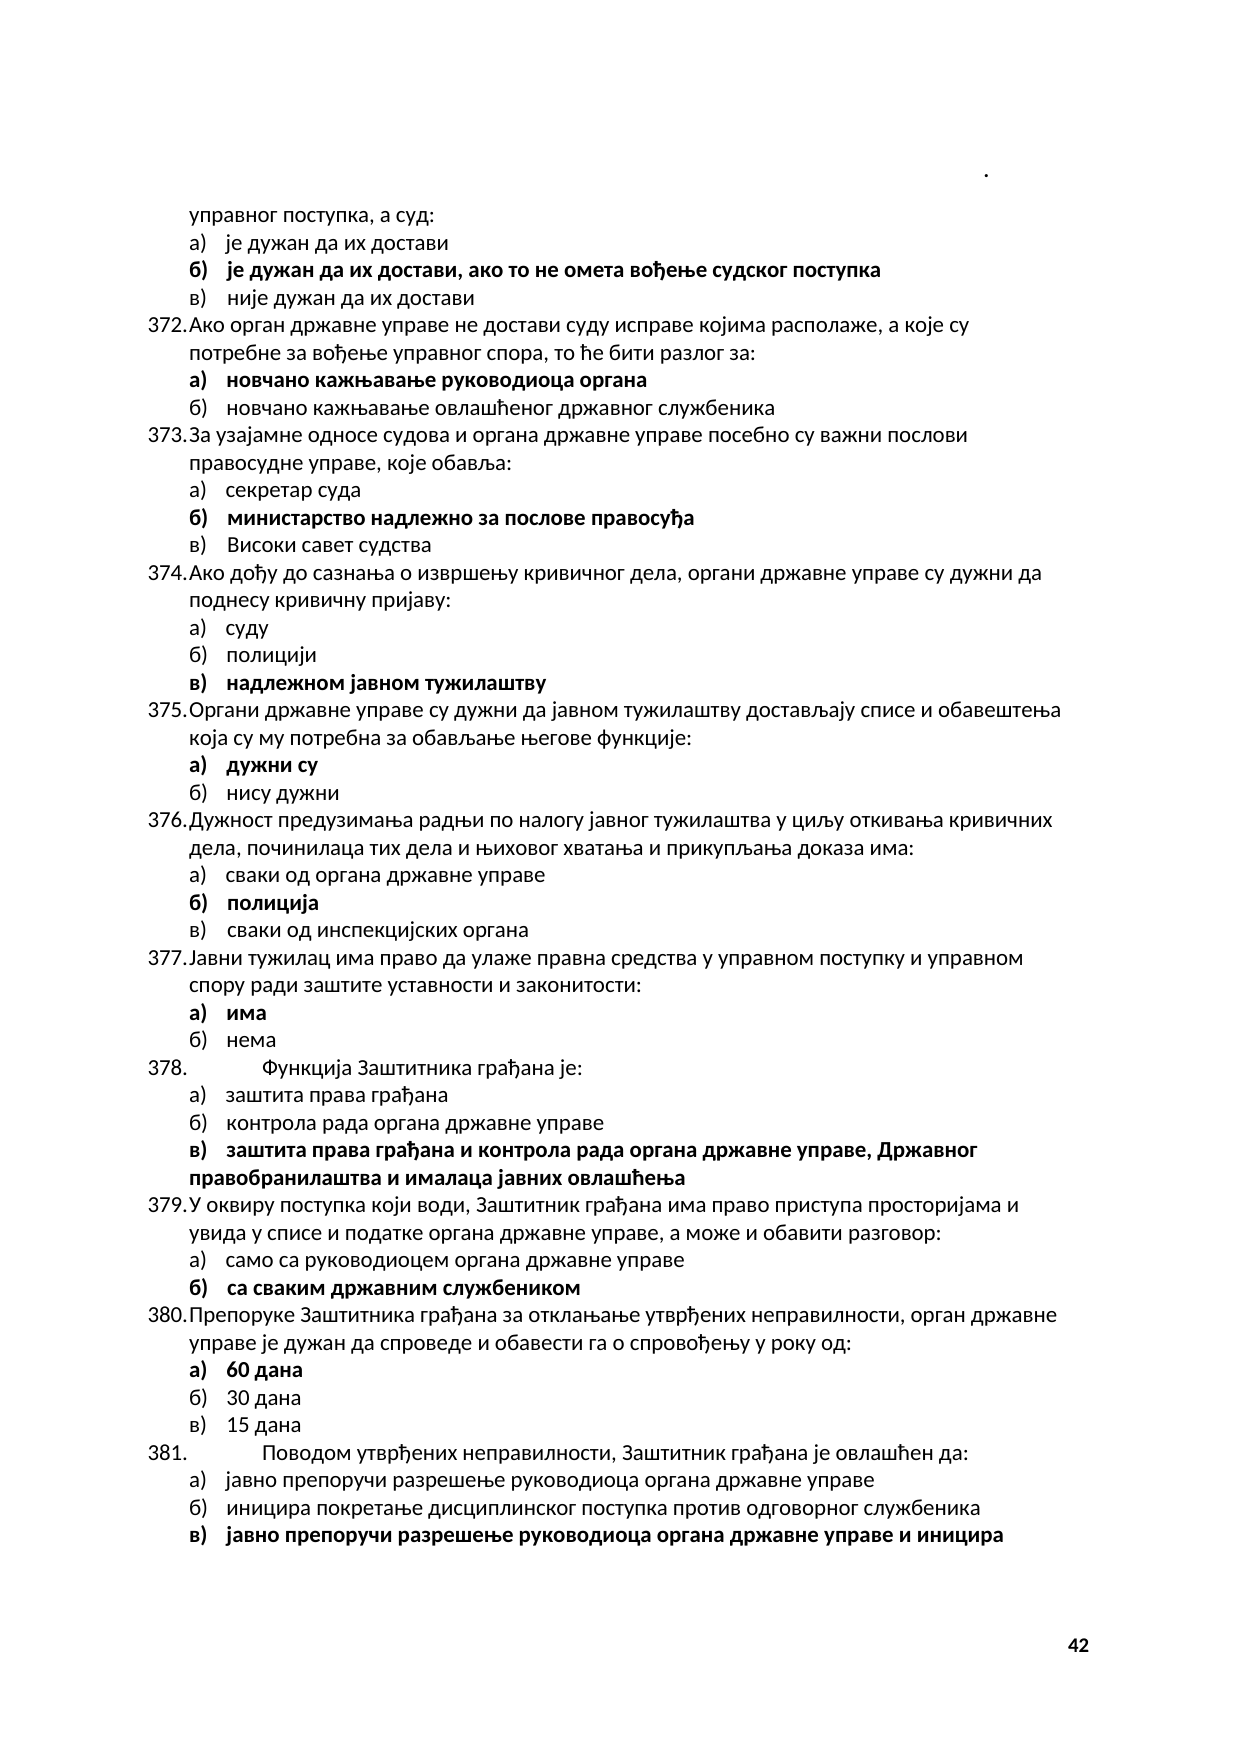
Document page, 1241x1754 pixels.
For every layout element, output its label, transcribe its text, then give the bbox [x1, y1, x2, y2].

text в) Високи савет судства [189, 531, 1063, 558]
text б) нема [189, 1026, 1063, 1053]
list Ако орган државне управе не достави суду исправе којима располаже, а које су потребне за вођење управног спора, то ће бити разлог за: [147, 311, 1063, 366]
list Дужност предузимања радњи по налогу јавног тужилаштва у циљу откивања кривичних дела, починилаца тих дела и њиховог хватања и прикупљања доказа има: [147, 806, 1063, 861]
list Јавни тужилац има право да улаже правна средства у управном поступку и управном спору ради заштите уставности и законитости: [147, 943, 1063, 998]
text а) новчано кажњавање руководиоца органа [189, 366, 1063, 393]
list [147, 201, 1063, 228]
text а) има [189, 998, 1063, 1026]
text б) је дужан да их достави, ако то не омета вођење судског поступка [189, 256, 1063, 283]
list Ако дођу до сазнања о извршењу кривичног дела, органи државне управе су дужни да поднесу кривичну пријаву: [147, 558, 1063, 613]
text б) полицији [189, 641, 1063, 668]
text а) 60 дана [189, 1356, 1063, 1383]
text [189, 1521, 1063, 1548]
text в) надлежном јавном тужилаштву [189, 668, 1063, 696]
text в) 15 дана [189, 1411, 1063, 1438]
text а) само са руководиоцем органа државне управе [189, 1246, 1063, 1273]
text б) нису дужни [189, 778, 1063, 806]
text б) са сваким државним службеником [189, 1273, 1063, 1301]
text б) 30 дана [189, 1383, 1063, 1411]
text б) новчано кажњавање овлашћеног државног службеника [189, 393, 1063, 421]
list Органи државне управе су дужни да јавном тужилаштву достављају списе и обавештења која су му потребна за обављање његове функције: [147, 696, 1063, 751]
text б) министарство надлежно за послове правосуђа [189, 503, 1063, 531]
text а) суду [189, 613, 1063, 641]
text а) јавно препоручи разрешење руководиоца органа државне управе [189, 1466, 1063, 1493]
list У оквиру поступка који води, Заштитник грађана има право приступа просторијама и увида у списе и податке органа државне управе, а може и обавити разговор: [147, 1191, 1063, 1246]
text а) заштита права грађана [189, 1081, 1063, 1108]
text а) дужни су [189, 751, 1063, 778]
text б) контрола рада органа државне управе [189, 1108, 1063, 1136]
list Функција Заштитника грађана је: [147, 1053, 1063, 1081]
list За узајамне односе судова и органа државне управе посебно су важни послови правосудне управе, које обавља: [147, 421, 1063, 476]
text а) је дужан да их достави [189, 228, 1063, 256]
list Поводом утврђених неправилности, Заштитник грађана је овлашћен да: [147, 1438, 1063, 1466]
text в) сваки од инспекцијских органа [189, 916, 1063, 943]
text б) полиција [189, 888, 1063, 916]
text а) сваки од органа државне управе [189, 861, 1063, 888]
text б) иницира покретање дисциплинског поступка против одговорног службеника [189, 1493, 1063, 1521]
text в) није дужан да их достави [189, 283, 1063, 311]
text в) заштита права грађана и контрола рада органа државне управе, Државног правобранилаштва и ималаца јавних овлашћења [189, 1136, 1063, 1191]
text а) секретар суда [189, 476, 1063, 503]
list Препоруке Заштитника грађана за отклањање утврђених неправилности, орган државне управе је дужан да спроведе и обавести га о спровођењу у року од: [147, 1301, 1063, 1356]
